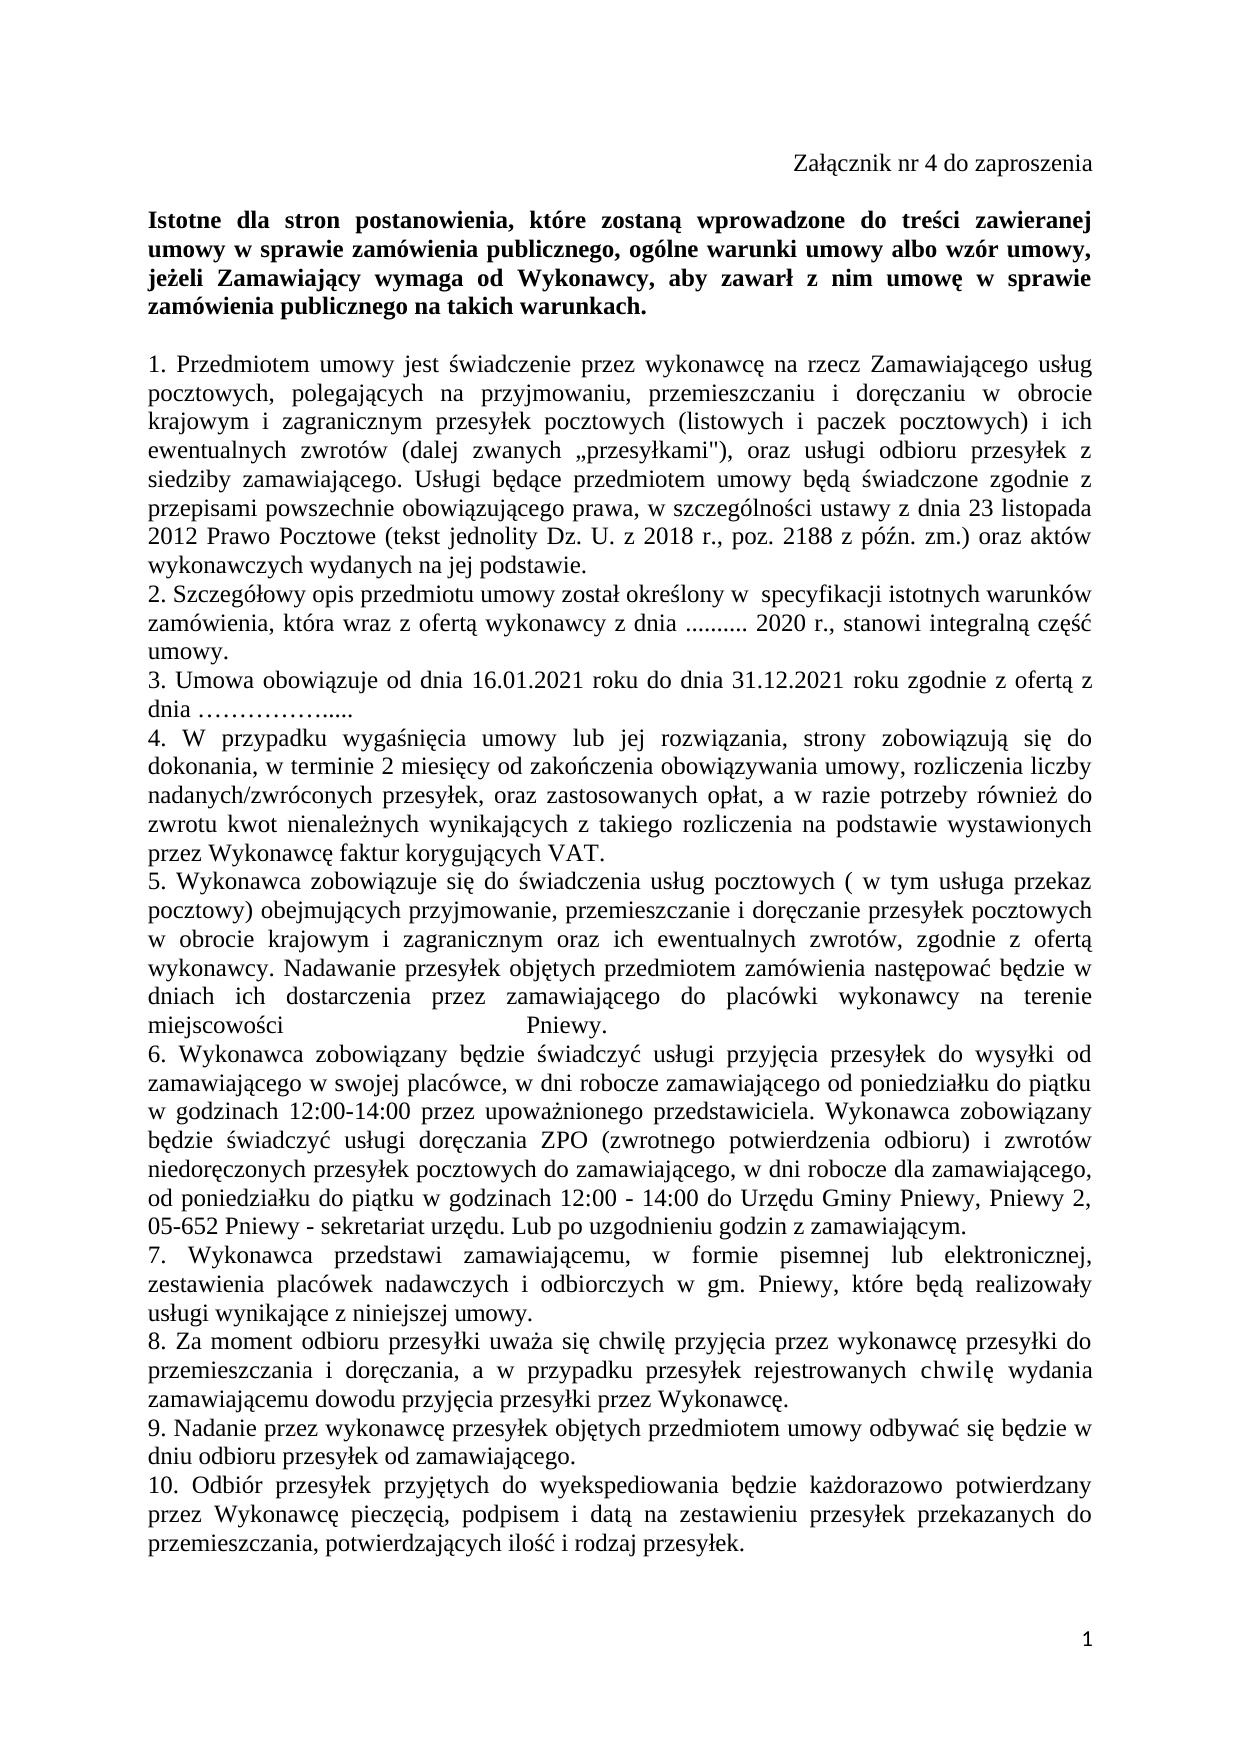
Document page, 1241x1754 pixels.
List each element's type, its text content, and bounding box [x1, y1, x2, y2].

text 1. Przedmiotem umowy jest świadczenie przez wykonawcę na rzecz Zamawiającego usług pocztowych, polegających na przyjmowaniu, przemieszczaniu i doręczaniu w obrocie krajowym i zagranicznym przesyłek pocztowych (listowych i paczek pocztowych) i ich ewentualnych zwrotów (dalej zwanych „przesyłkami"), oraz usługi odbioru przesyłek z siedziby zamawiającego. Usługi będące przedmiotem umowy będą świadczone zgodnie z przepisami powszechnie obowiązującego prawa, w szczególności ustawy z dnia 23 listopada 2012 Prawo Pocztowe (tekst jednolity Dz. U. z 2018 r., poz. 2188 z późn. zm.) oraz aktów wykonawczych wydanych na jej podstawie. [148, 349, 1093, 579]
text 9. Nadanie przez wykonawcę przesyłek objętych przedmiotem umowy odbywać się będzie w dniu odbioru przesyłek od zamawiającego. [148, 1413, 1093, 1470]
text 7. Wykonawca przedstawi zamawiającemu, w formie pisemnej lub elektronicznej, zestawienia placówek nadawczych i odbiorczych w gm. Pniewy, które będą realizowały usługi wynikające z niniejszej umowy. [148, 1240, 1093, 1326]
text 2. Szczegółowy opis przedmiotu umowy został określony w specyfikacji istotnych warunków zamówienia, która wraz z ofertą wykonawcy z dnia .......... 2020 r., stanowi integralną część umowy. [148, 579, 1093, 665]
text 3. Umowa obowiązuje od dnia 16.01.2021 roku do dnia 31.12.2021 roku zgodnie z ofertą z dnia ……………..... [148, 665, 1093, 723]
text 4. W przypadku wygaśnięcia umowy lub jej rozwiązania, strony zobowiązują się do dokonania, w terminie 2 miesięcy od zakończenia obowiązywania umowy, rozliczenia liczby nadanych/zwróconych przesyłek, oraz zastosowanych opłat, a w razie potrzeby również do zwrotu kwot nienależnych wynikających z takiego rozliczenia na podstawie wystawionych przez Wykonawcę faktur korygujących VAT. [148, 723, 1093, 866]
text Załącznik nr 4 do zaproszenia [148, 148, 1093, 176]
text 8. Za moment odbioru przesyłki uważa się chwilę przyjęcia przez wykonawcę przesyłki do przemieszczania i doręczania, a w przypadku przesyłek rejestrowanych chwilę wydania zamawiającemu dowodu przyjęcia przesyłki przez Wykonawcę. [148, 1326, 1093, 1413]
text 5. Wykonawca zobowiązuje się do świadczenia usług pocztowych ( w tym usługa przekaz pocztowy) obejmujących przyjmowanie, przemieszczanie i doręczanie przesyłek pocztowych w obrocie krajowym i zagranicznym oraz ich ewentualnych zwrotów, zgodnie z ofertą wykonawcy. Nadawanie przesyłek objętych przedmiotem zamówienia następować będzie w dniach ich dostarczenia przez zamawiającego do placówki wykonawcy na terenie miejscowości Pniewy. 6. Wykonawca zobowiązany będzie świadczyć usługi przyjęcia przesyłek do wysyłki od zamawiającego w swojej placówce, w dni robocze zamawiającego od poniedziałku do piątku w godzinach 12:00-14:00 przez upoważnionego przedstawiciela. Wykonawca zobowiązany będzie świadczyć usługi doręczania ZPO (zwrotnego potwierdzenia odbioru) i zwrotów niedoręczonych przesyłek pocztowych do zamawiającego, w dni robocze dla zamawiającego, od poniedziałku do piątku w godzinach 12:00 - 14:00 do Urzędu Gminy Pniewy, Pniewy 2, 05-652 Pniewy - sekretariat urzędu. Lub po uzgodnieniu godzin z zamawiającym. [148, 866, 1093, 1240]
text Istotne dla stron postanowienia, które zostaną wprowadzone do treści zawieranej umowy w sprawie zamówienia publicznego, ogólne warunki umowy albo wzór umowy, jeżeli Zamawiający wymaga od Wykonawcy, aby zawarł z nim umowę w sprawie zamówienia publicznego na takich warunkach. [148, 205, 1093, 320]
text 10. Odbiór przesyłek przyjętych do wyekspediowania będzie każdorazowo potwierdzany przez Wykonawcę pieczęcią, podpisem i datą na zestawieniu przesyłek przekazanych do przemieszczania, potwierdzających ilość i rodzaj przesyłek. [148, 1470, 1093, 1556]
